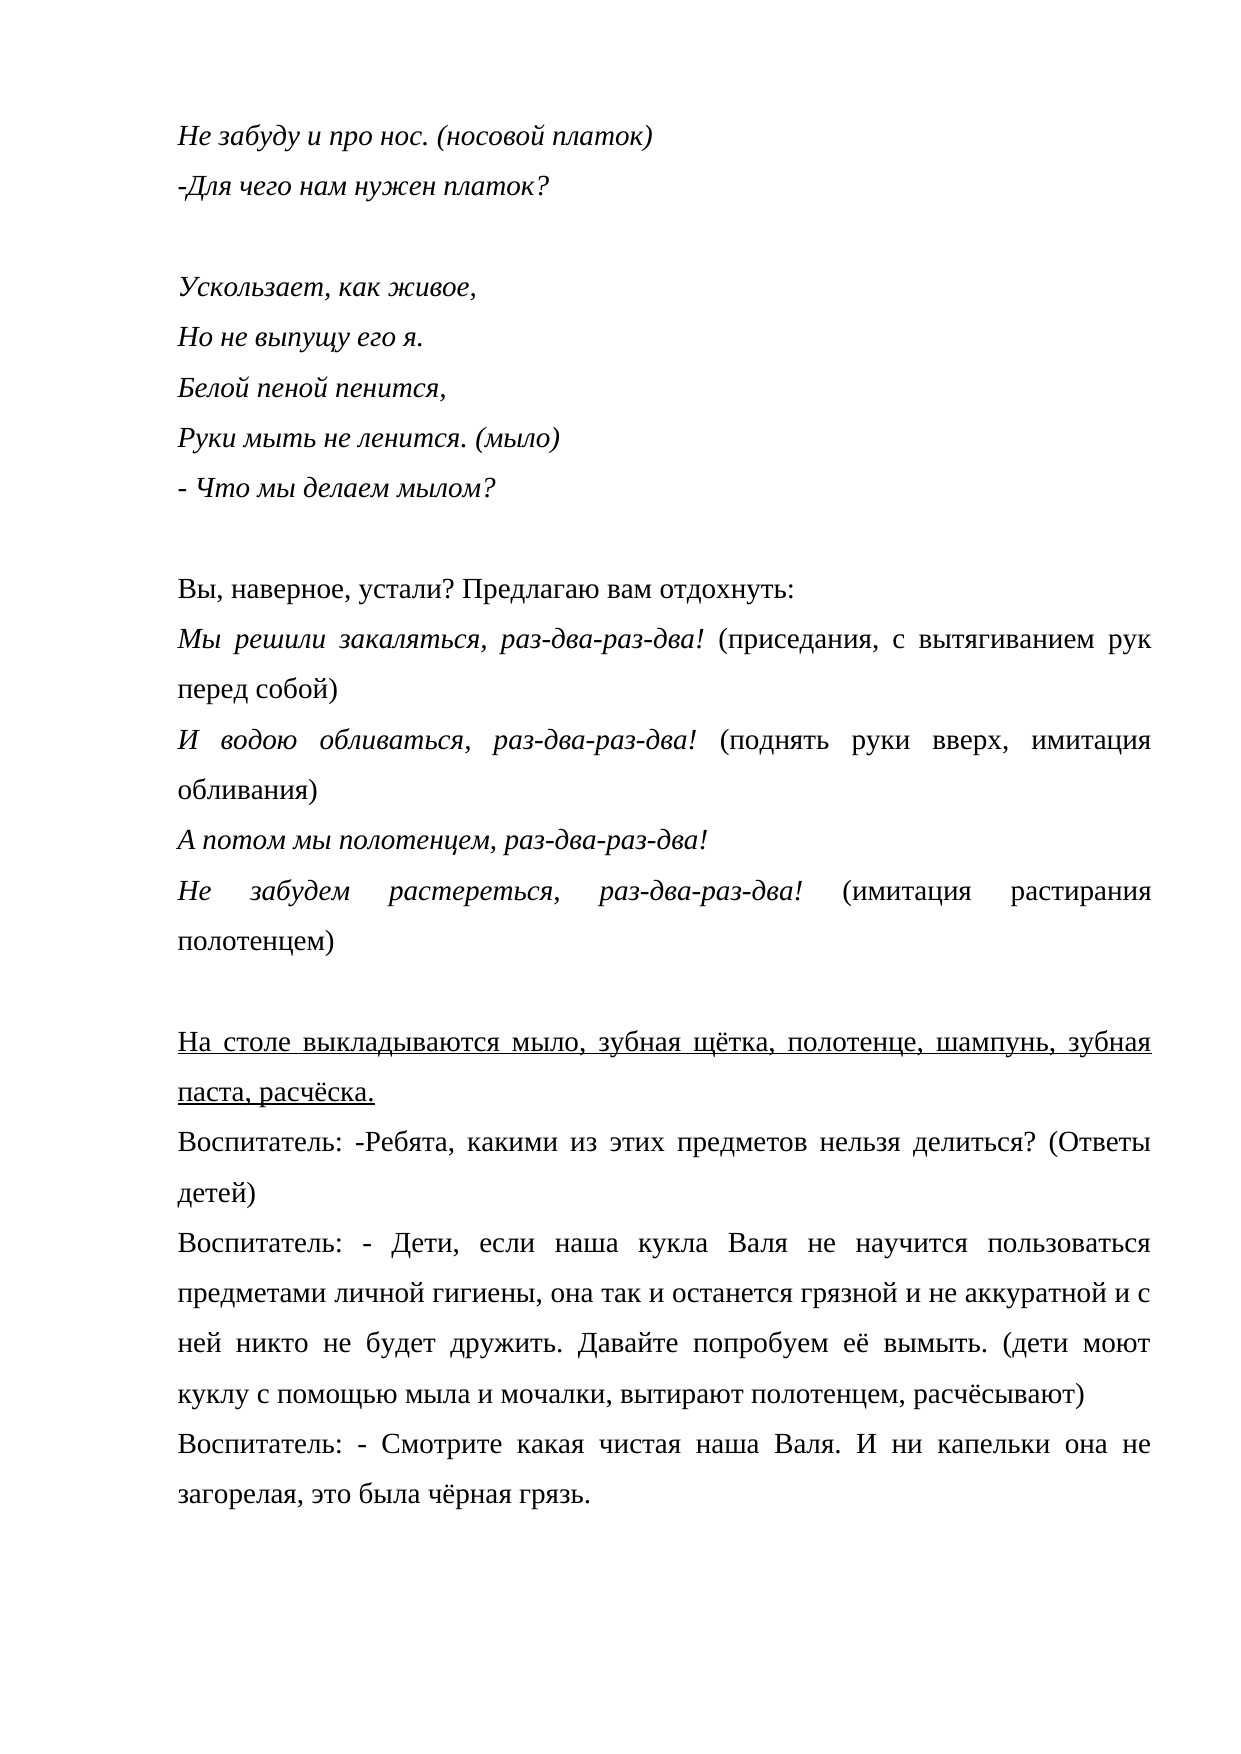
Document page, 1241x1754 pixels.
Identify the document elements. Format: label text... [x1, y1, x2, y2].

text Белой пеной пенится, [177, 370, 1152, 403]
text Руки мыть не ленится. (мыло) [177, 420, 1152, 453]
text На столе выкладываются мыло, зубная щётка, полотенце, шампунь, зубная паста, расчёска. [177, 1054, 1152, 1108]
text Ускользает, как живое, [177, 269, 1152, 303]
text Не забудем растереться, раз-два-раз-два! (имитация растирания полотенцем) [177, 873, 1152, 957]
text А потом мы полотенцем, раз-два-раз-два! [177, 822, 1152, 856]
text На столе выкладываются мыло, зубная щётка, полотенце, шампунь, зубная паста, расчёска. [177, 1024, 1152, 1053]
text Воспитатель: -Ребята, какими из этих предметов нельзя делиться? (Ответы детей) [177, 1124, 1152, 1208]
text Не забуду и про нос. (носовой платок) [177, 118, 1152, 152]
text Вы, наверное, устали? Предлагаю вам отдохнуть: [177, 571, 1152, 604]
text Мы решили закаляться, раз-два-раз-два! (приседания, с вытягиванием рук перед собой) [177, 621, 1152, 705]
text Воспитатель: - Смотрите какая чистая наша Валя. И ни капельки она не загорелая, это была чёрная грязь. [177, 1426, 1152, 1510]
text И водою обливаться, раз-два-раз-два! (поднять руки вверх, имитация обливания) [177, 722, 1152, 806]
text Воспитатель: - Дети, если наша кукла Валя не научится пользоваться предметами личной гигиены, она так и останется грязной и не аккуратной и с ней никто не будет дружить. Давайте попробуем её вымыть. (дети моют куклу с помощью мыла и мочалки, вытирают полотенцем, расчёсывают) [177, 1225, 1152, 1409]
text -Для чего нам нужен платок? [177, 168, 1152, 202]
text - Что мы делаем мылом? [177, 470, 1152, 504]
text Но не выпущу его я. [177, 319, 1152, 353]
